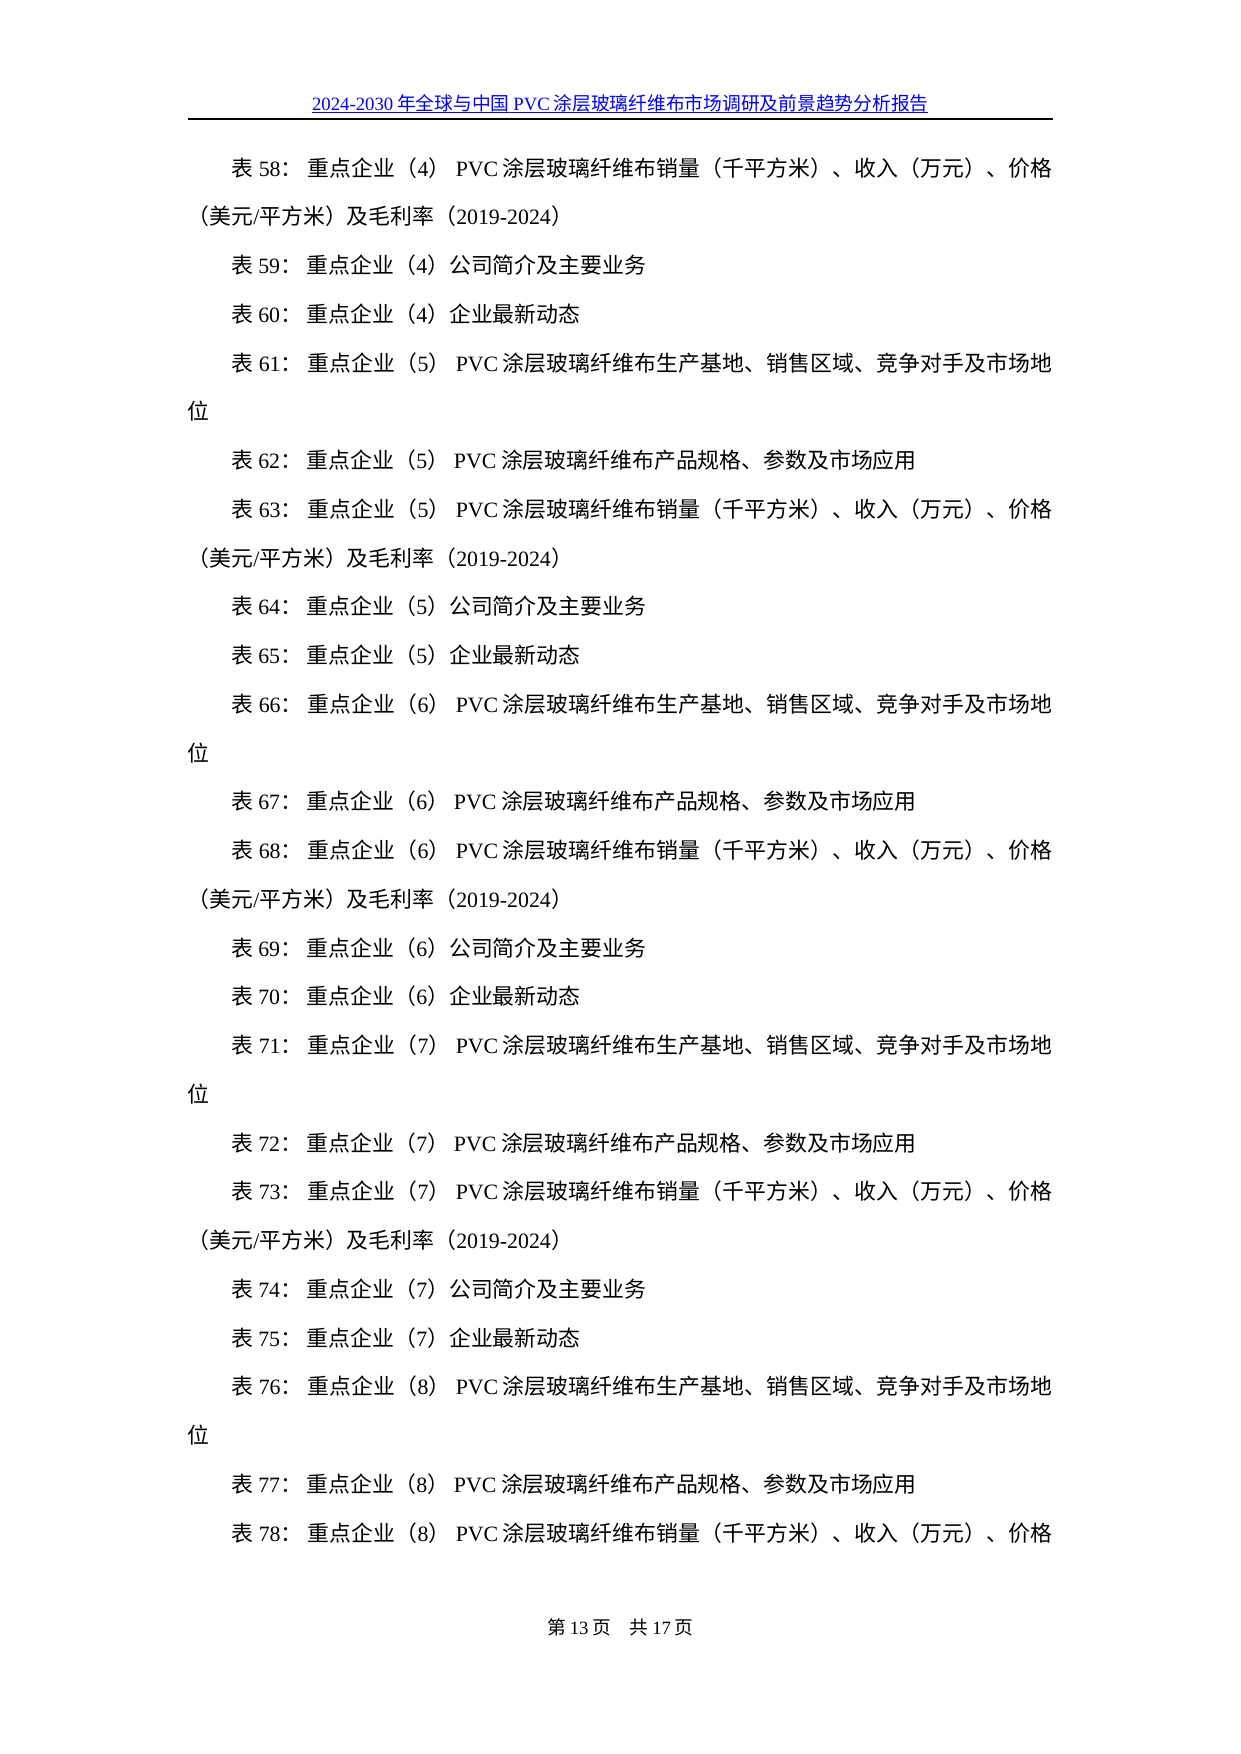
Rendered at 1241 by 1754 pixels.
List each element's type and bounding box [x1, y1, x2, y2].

text [187, 150, 1053, 1548]
